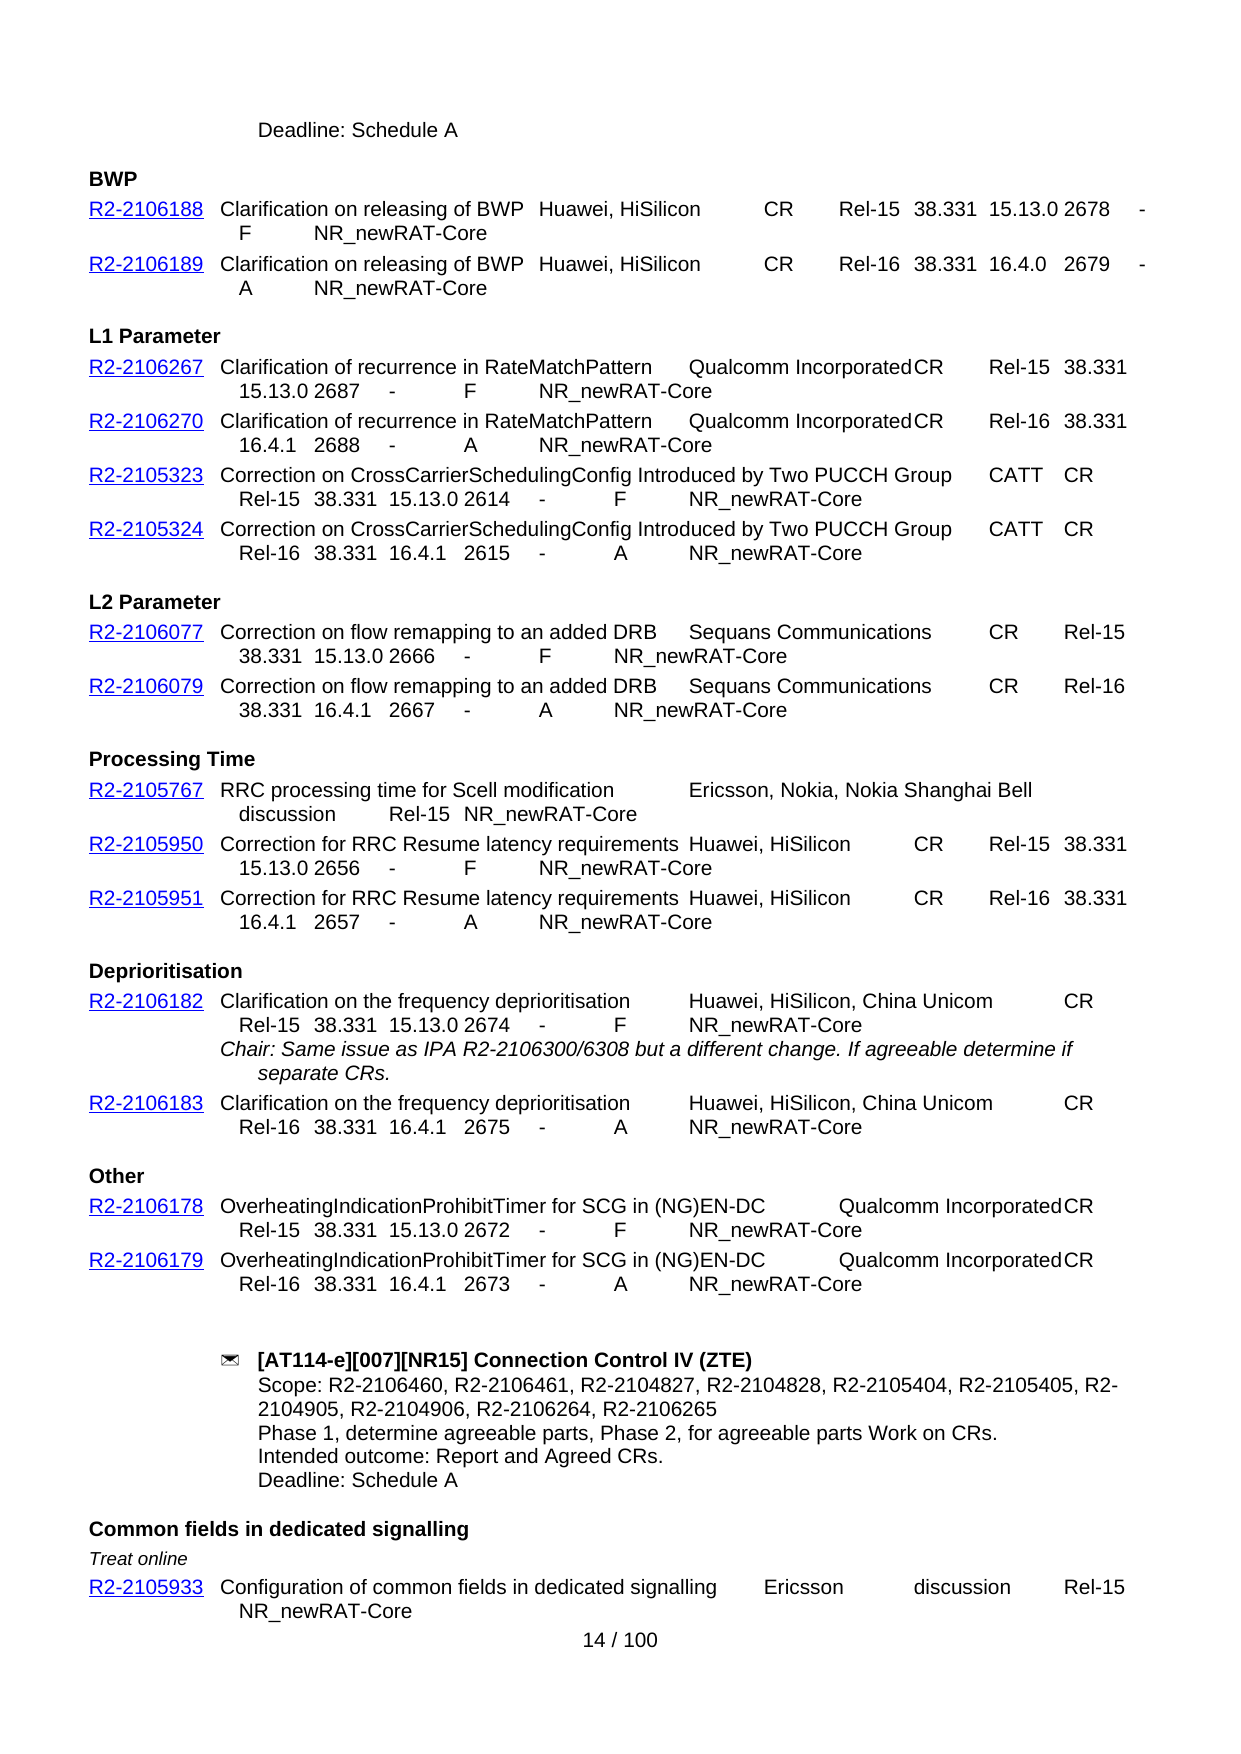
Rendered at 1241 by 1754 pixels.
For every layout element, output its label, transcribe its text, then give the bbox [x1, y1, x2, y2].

title R2-2106179 OverheatingIndicationProhibitTimer for SCG in (NG)EN-DC Qualcomm Incorporated CR Rel-16 38.331 16.4.1 2673 - A NR_newRAT-Core [89, 1248, 1152, 1296]
title R2-2106189 Clarification on releasing of BWP Huawei, HiSilicon CR Rel-16 38.331 16.4.0 2679 - A NR_newRAT-Core [89, 251, 1152, 299]
title R2-2105950 Correction for RRC Resume latency requirements Huawei, HiSilicon CR Rel-15 38.331 15.13.0 2656 - F NR_newRAT-Core [89, 832, 1152, 879]
title R2-2106077 Correction on flow remapping to an added DRB Sequans Communications CR Rel-15 38.331 15.13.0 2666 - F NR_newRAT-Core [89, 620, 1152, 668]
text L1 Parameter [89, 324, 1152, 348]
title R2-2105951 Correction for RRC Resume latency requirements Huawei, HiSilicon CR Rel-16 38.331 16.4.1 2657 - A NR_newRAT-Core [89, 886, 1152, 934]
text Processing Time [89, 747, 1152, 771]
text Treat online [89, 1547, 1152, 1569]
title R2-2106183 Clarification on the frequency deprioritisation Huawei, HiSilicon, China Unicom CR Rel-16 38.331 16.4.1 2675 - A NR_newRAT-Core [89, 1091, 1152, 1139]
text Other [89, 1164, 1152, 1188]
title R2-2106188 Clarification on releasing of BWP Huawei, HiSilicon CR Rel-15 38.331 15.13.0 2678 - F NR_newRAT-Core [89, 197, 1152, 245]
text Deadline: Schedule A [220, 118, 1152, 142]
text BWP [89, 167, 1152, 191]
title R2-2106178 OverheatingIndicationProhibitTimer for SCG in (NG)EN-DC Qualcomm Incorporated CR Rel-15 38.331 15.13.0 2672 - F NR_newRAT-Core [89, 1194, 1152, 1242]
title R2-2105324 Correction on CrossCarrierSchedulingConfig Introduced by Two PUCCH Group CATT CR Rel-16 38.331 16.4.1 2615 - A NR_newRAT-Core [89, 517, 1152, 565]
text Deadline: Schedule A [220, 1468, 1152, 1492]
title R2-2106267 Clarification of recurrence in RateMatchPattern Qualcomm Incorporated CR Rel-15 38.331 15.13.0 2687 - F NR_newRAT-Core [89, 354, 1152, 402]
text Deprioritisation [89, 959, 1152, 983]
title R2-2106182 Clarification on the frequency deprioritisation Huawei, HiSilicon, China Unicom CR Rel-15 38.331 15.13.0 2674 - F NR_newRAT-Core [89, 989, 1152, 1037]
text Scope: R2-2106460, R2-2106461, R2-2104827, R2-2104828, R2-2105404, R2-2105405, R2-2104905, R2-2104906, R2-2106264, R2-2106265 [220, 1372, 1152, 1420]
title R2-2105323 Correction on CrossCarrierSchedulingConfig Introduced by Two PUCCH Group CATT CR Rel-15 38.331 15.13.0 2614 - F NR_newRAT-Core [89, 463, 1152, 511]
text Intended outcome: Report and Agreed CRs. [220, 1444, 1152, 1468]
title R2-2105933 Configuration of common fields in dedicated signalling Ericsson discussion Rel-15 NR_newRAT-Core [89, 1575, 1152, 1623]
text Chair: Same issue as IPA R2-2106300/6308 but a different change. If agreeable determine if separate CRs. [220, 1037, 1152, 1085]
text Common fields in dedicated signalling [89, 1517, 1152, 1541]
list [AT114-e][007][NR15] Connection Control IV (ZTE) [220, 1348, 1152, 1372]
title R2-2106270 Clarification of recurrence in RateMatchPattern Qualcomm Incorporated CR Rel-16 38.331 16.4.1 2688 - A NR_newRAT-Core [89, 409, 1152, 457]
text L2 Parameter [89, 590, 1152, 614]
title R2-2105767 RRC processing time for Scell modification Ericsson, Nokia, Nokia Shanghai Bell discussion Rel-15 NR_newRAT-Core [89, 777, 1152, 825]
title R2-2106079 Correction on flow remapping to an added DRB Sequans Communications CR Rel-16 38.331 16.4.1 2667 - A NR_newRAT-Core [89, 674, 1152, 722]
text Phase 1, determine agreeable parts, Phase 2, for agreeable parts Work on CRs. [220, 1420, 1152, 1444]
